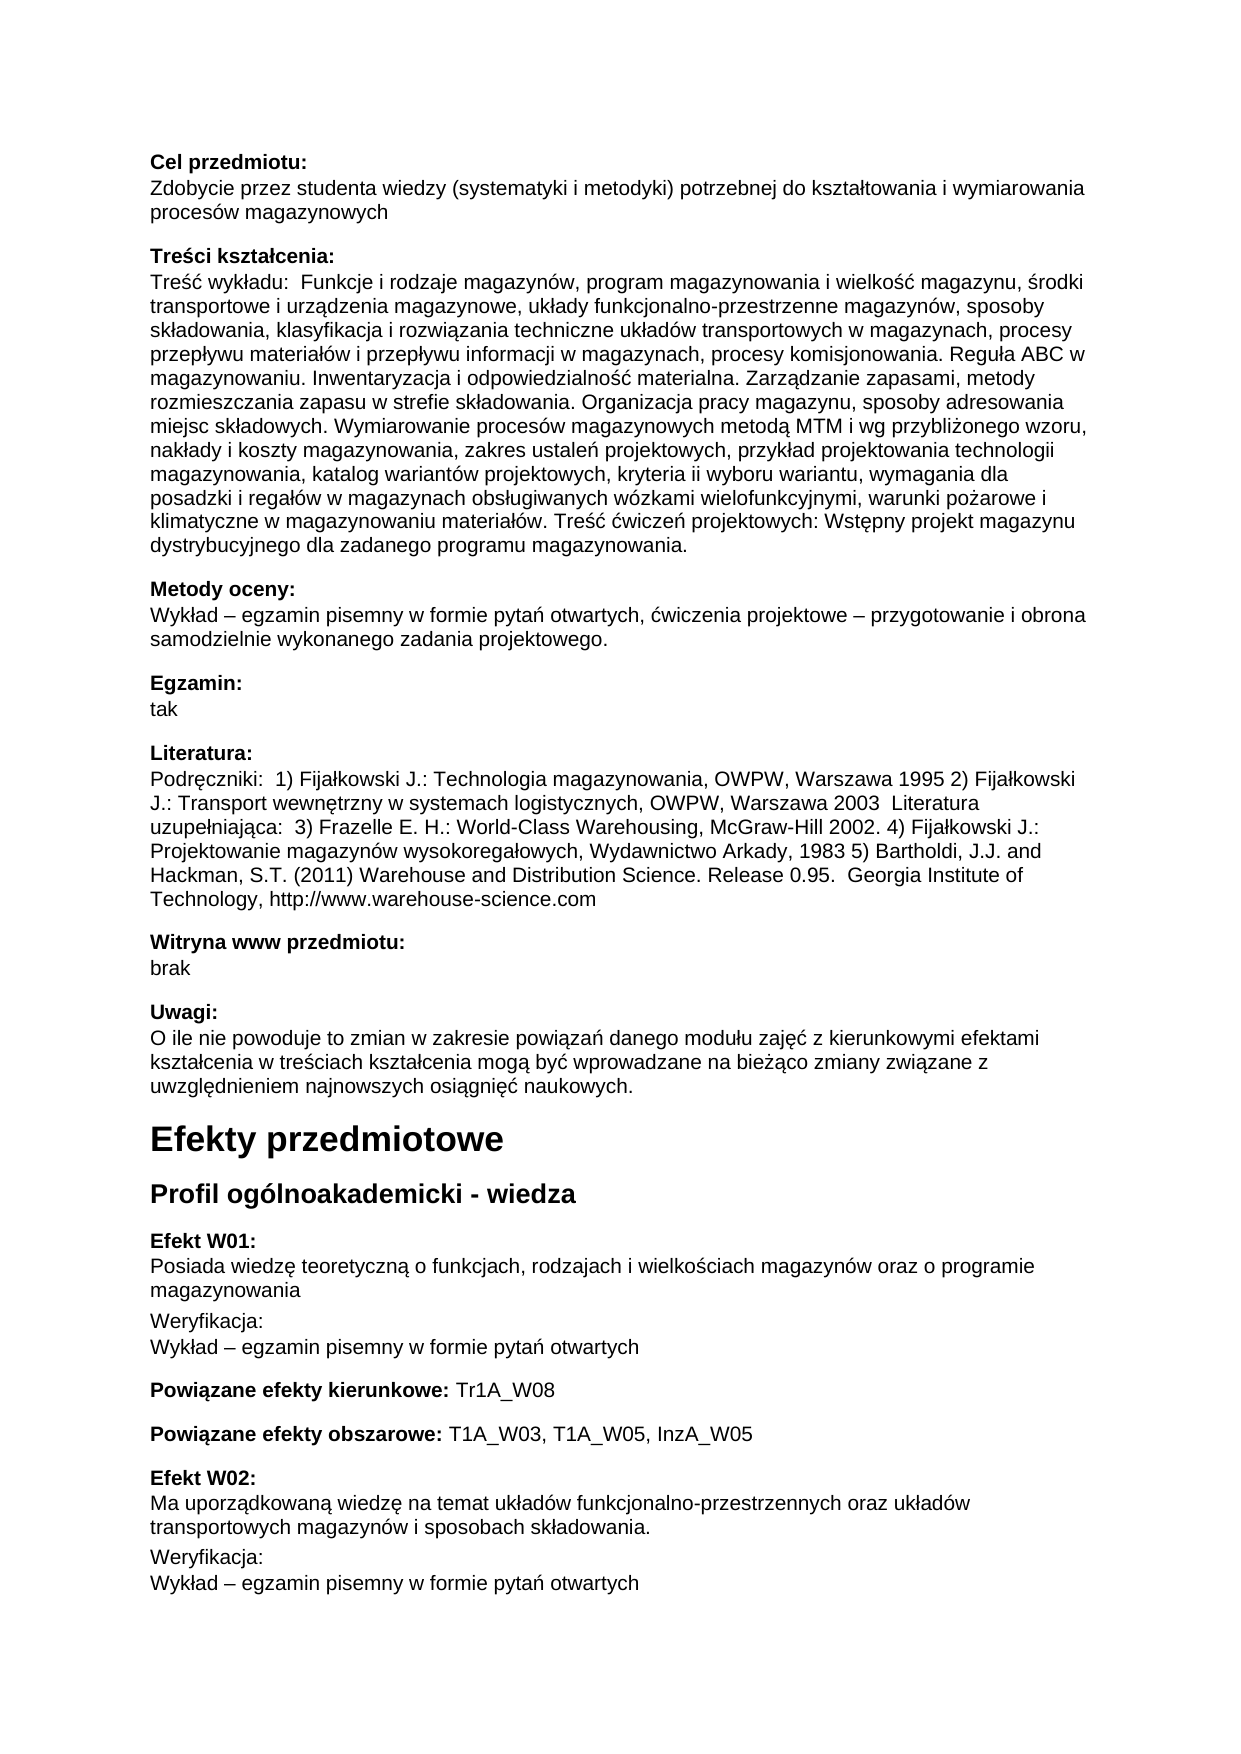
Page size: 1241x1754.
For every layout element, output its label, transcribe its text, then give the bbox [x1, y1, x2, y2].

text Uwagi: [150, 1000, 1090, 1024]
text Egzamin: [150, 671, 1090, 695]
text Efekt W01: [150, 1229, 1090, 1253]
text Literatura: [150, 741, 1090, 764]
text Podręczniki: 1) Fijałkowski J.: Technologia magazynowania, OWPW, Warszawa 1995 2) Fijałkowski J.: Transport wewnętrzny w systemach logistycznych, OWPW, Warszawa 2003 Literatura uzupełniająca: 3) Frazelle E. H.: World-Class Warehousing, McGraw-Hill 2002. 4) Fijałkowski J.: Projektowanie magazynów wysokoregałowych, Wydawnictwo Arkady, 1983 5) Bartholdi, J.J. and Hackman, S.T. (2011) Warehouse and Distribution Science. Release 0.95. Georgia Institute of Technology, http://www.warehouse-science.com [150, 767, 1090, 910]
text brak [150, 956, 1090, 980]
text Witryna www przedmiotu: [150, 930, 1090, 954]
text Cel przedmiotu: [150, 150, 1090, 174]
text Treść wykładu: Funkcje i rodzaje magazynów, program magazynowania i wielkość magazynu, środki transportowe i urządzenia magazynowe, układy funkcjonalno-przestrzenne magazynów, sposoby składowania, klasyfikacja i rozwiązania techniczne układów transportowych w magazynach, procesy przepływu materiałów i przepływu informacji w magazynach, procesy komisjonowania. Reguła ABC w magazynowaniu. Inwentaryzacja i odpowiedzialność materialna. Zarządzanie zapasami, metody rozmieszczania zapasu w strefie składowania. Organizacja pracy magazynu, sposoby adresowania miejsc składowych. Wymiarowanie procesów magazynowych metodą MTM i wg przybliżonego wzoru, nakłady i koszty magazynowania, zakres ustaleń projektowych, przykład projektowania technologii magazynowania, katalog wariantów projektowych, kryteria ii wyboru wariantu, wymagania dla posadzki i regałów w magazynach obsługiwanych wózkami wielofunkcyjnymi, warunki pożarowe i klimatyczne w magazynowaniu materiałów. Treść ćwiczeń projektowych: Wstępny projekt magazynu dystrybucyjnego dla zadanego programu magazynowania. [150, 270, 1090, 557]
subtitle Profil ogólnoakademicki - wiedza [150, 1178, 1090, 1209]
text Efekt W02: [150, 1466, 1090, 1490]
text Powiązane efekty kierunkowe: Tr1A_W08 [150, 1378, 1090, 1402]
text Weryfikacja: [150, 1545, 1090, 1569]
text Weryfikacja: [150, 1308, 1090, 1332]
text Zdobycie przez studenta wiedzy (systematyki i metodyki) potrzebnej do kształtowania i wymiarowania procesów magazynowych [150, 176, 1090, 224]
text Powiązane efekty obszarowe: T1A_W03, T1A_W05, InzA_W05 [150, 1422, 1090, 1446]
text Wykład – egzamin pisemny w formie pytań otwartych [150, 1334, 1090, 1358]
text Metody oceny: [150, 577, 1090, 601]
text Posiada wiedzę teoretyczną o funkcjach, rodzajach i wielkościach magazynów oraz o programie magazynowania [150, 1254, 1090, 1302]
text tak [150, 697, 1090, 721]
subtitle Efekty przedmiotowe [150, 1118, 1090, 1158]
text Wykład – egzamin pisemny w formie pytań otwartych [150, 1571, 1090, 1595]
text Wykład – egzamin pisemny w formie pytań otwartych, ćwiczenia projektowe – przygotowanie i obrona samodzielnie wykonanego zadania projektowego. [150, 603, 1090, 651]
text O ile nie powoduje to zmian w zakresie powiązań danego modułu zajęć z kierunkowymi efektami kształcenia w treściach kształcenia mogą być wprowadzane na bieżąco zmiany związane z uwzględnieniem najnowszych osiągnięć naukowych. [150, 1026, 1090, 1098]
text Treści kształcenia: [150, 244, 1090, 268]
text Ma uporządkowaną wiedzę na temat układów funkcjonalno-przestrzennych oraz układów transportowych magazynów i sposobach składowania. [150, 1491, 1090, 1539]
